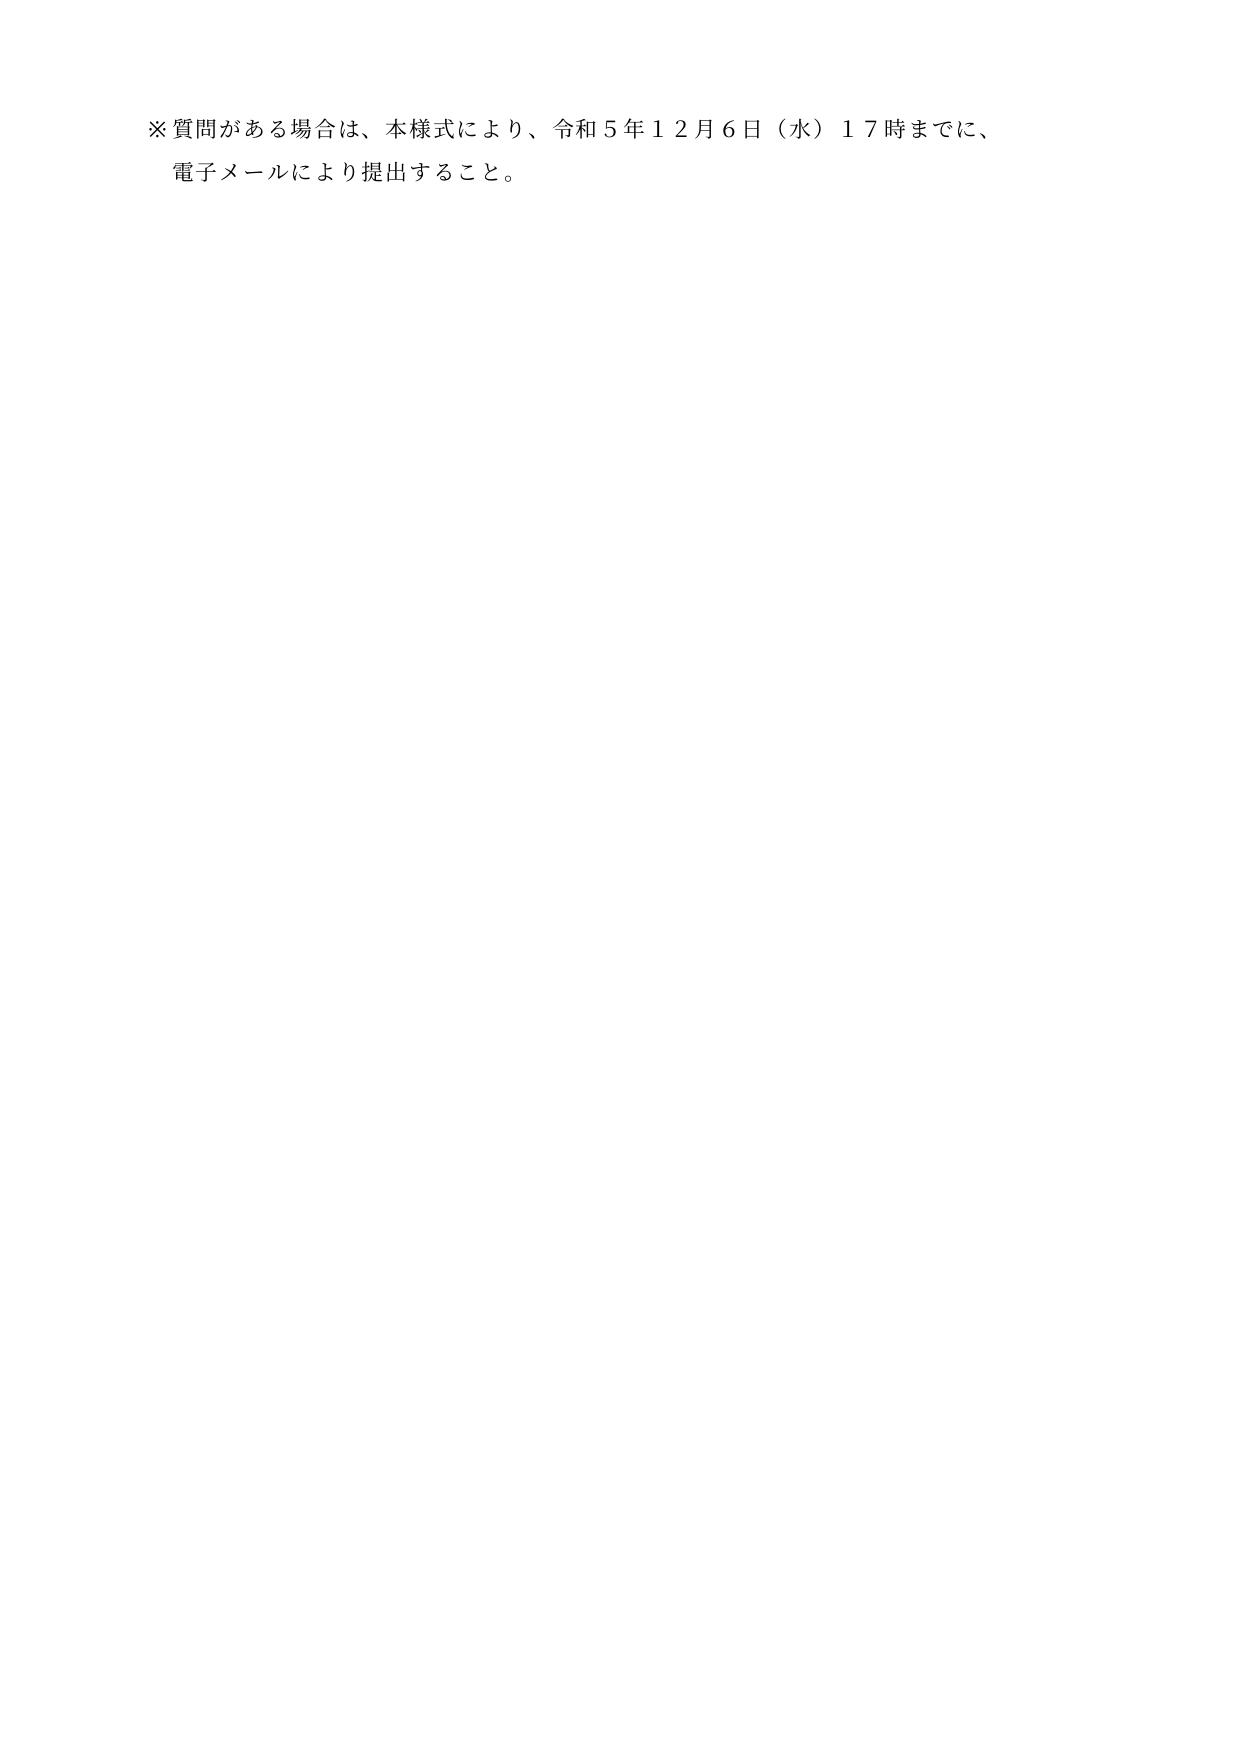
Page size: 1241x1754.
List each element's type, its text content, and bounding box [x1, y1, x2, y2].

text ※質問がある場合は、本様式により、令和５年１２月６日（水）１７時までに、 [148, 106, 1122, 149]
text 電子メールにより提出すること。 [148, 149, 1122, 192]
